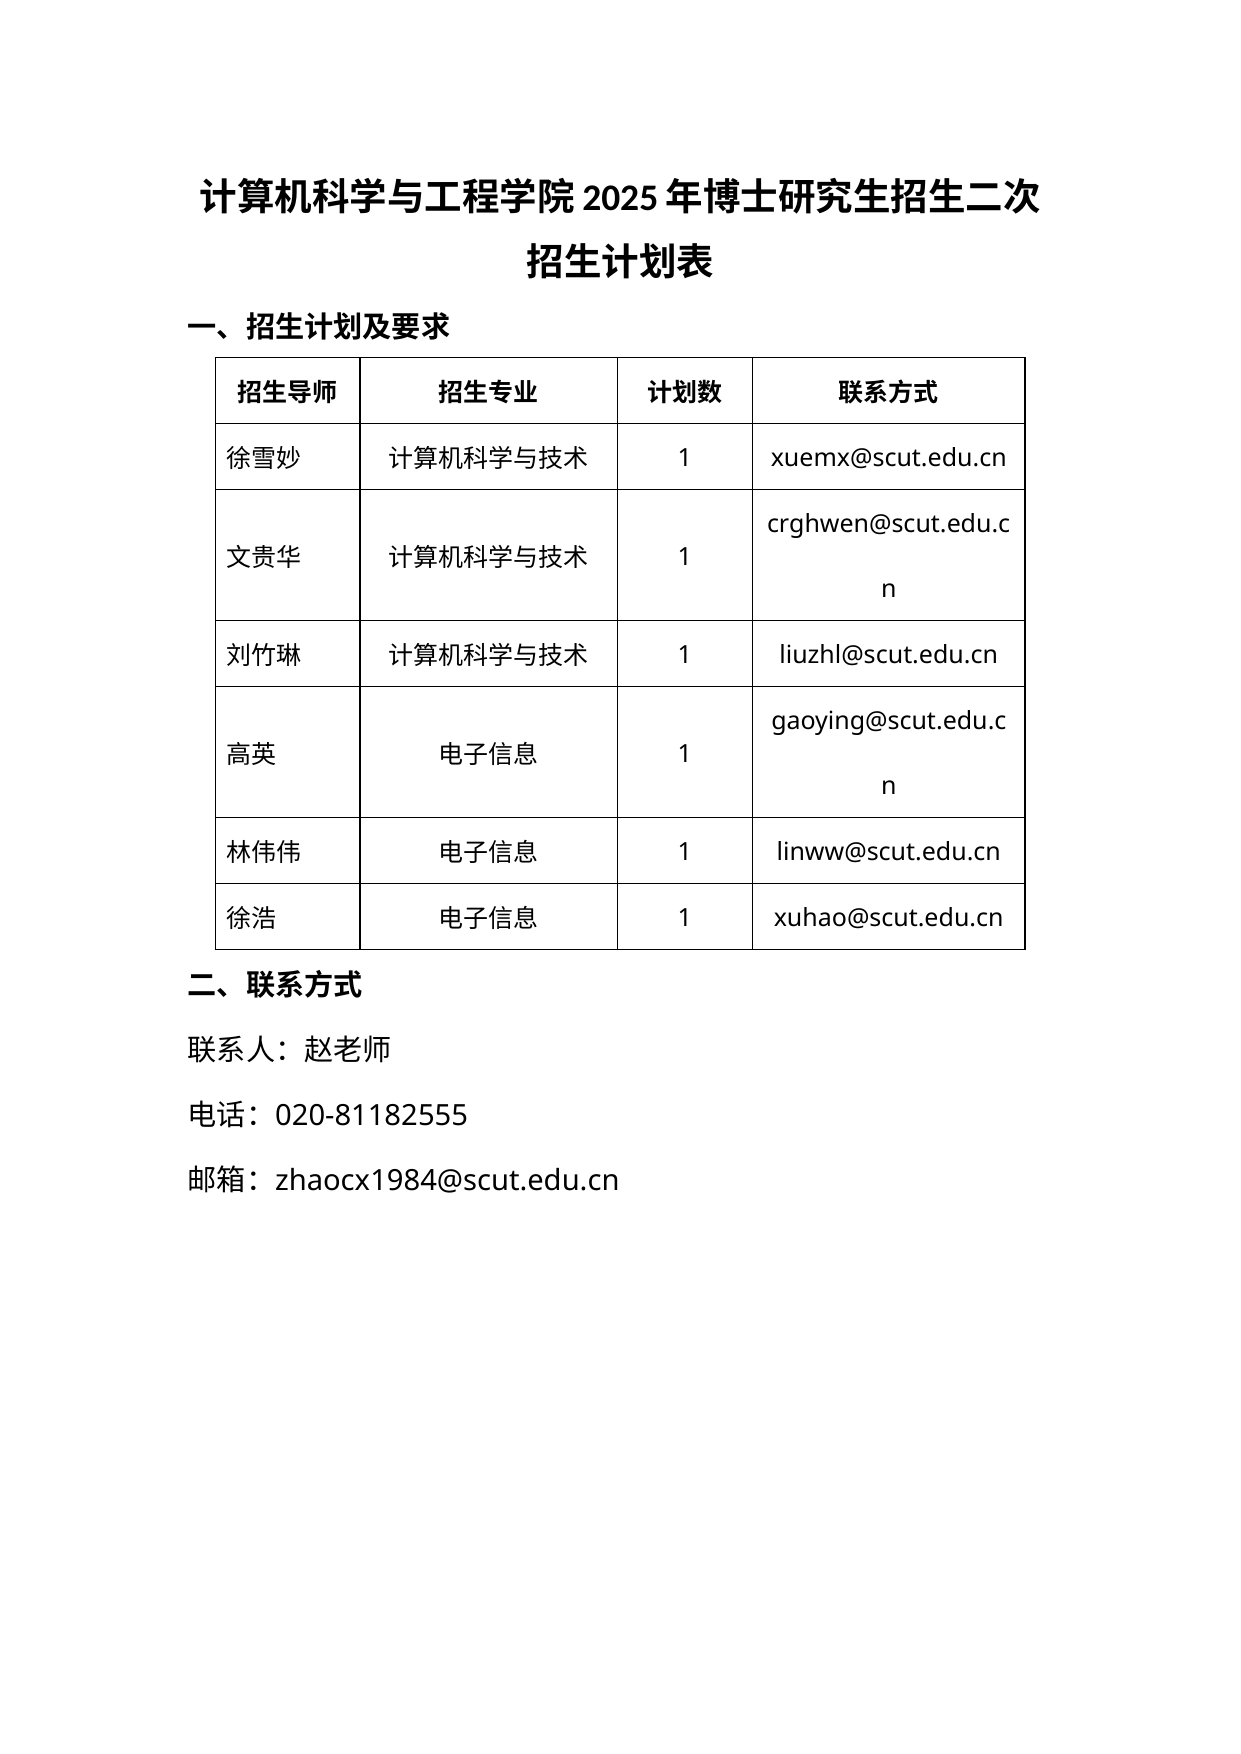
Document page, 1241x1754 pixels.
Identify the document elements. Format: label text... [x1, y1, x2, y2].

table_cell 文贵华 [216, 490, 359, 620]
table_cell 刘竹琳 [216, 621, 359, 686]
table_cell crghwen@scut.edu.cn [753, 490, 1024, 620]
table_cell xuhao@scut.edu.cn [753, 884, 1024, 949]
table_header 计划数 [618, 358, 752, 423]
table_cell 1 [618, 884, 752, 949]
table_cell 电子信息 [361, 884, 617, 949]
list 一、招生计划及要求 [187, 292, 1053, 357]
table_cell 计算机科学与技术 [361, 424, 617, 489]
table_header 招生专业 [361, 358, 617, 423]
table_cell 1 [618, 687, 752, 817]
table_cell linww@scut.edu.cn [753, 818, 1024, 883]
table_cell gaoying@scut.edu.cn [753, 687, 1024, 817]
table_cell 1 [618, 818, 752, 883]
table_cell 徐雪妙 [216, 424, 359, 489]
table_cell liuzhl@scut.edu.cn [753, 621, 1024, 686]
table_cell 1 [618, 621, 752, 686]
table_cell 计算机科学与技术 [361, 621, 617, 686]
table_cell 电子信息 [361, 818, 617, 883]
text 计算机科学与工程学院2025年博士研究生招生二次招生计划表 [187, 162, 1053, 292]
text 电话：020-81182555 [187, 1080, 1053, 1145]
table_cell xuemx@scut.edu.cn [753, 424, 1024, 489]
list 联系人：赵老师 [187, 1015, 1053, 1080]
text 邮箱：zhaocx1984@scut.edu.cn [187, 1145, 1053, 1210]
table_cell 高英 [216, 687, 359, 817]
table_header 招生导师 [216, 358, 359, 423]
table_cell 徐浩 [216, 884, 359, 949]
table_header 联系方式 [753, 358, 1024, 423]
table_cell 林伟伟 [216, 818, 359, 883]
table_cell 1 [618, 424, 752, 489]
table_cell 电子信息 [361, 687, 617, 817]
list 二、联系方式 [187, 950, 1053, 1015]
table_cell 1 [618, 490, 752, 620]
table_cell 计算机科学与技术 [361, 490, 617, 620]
